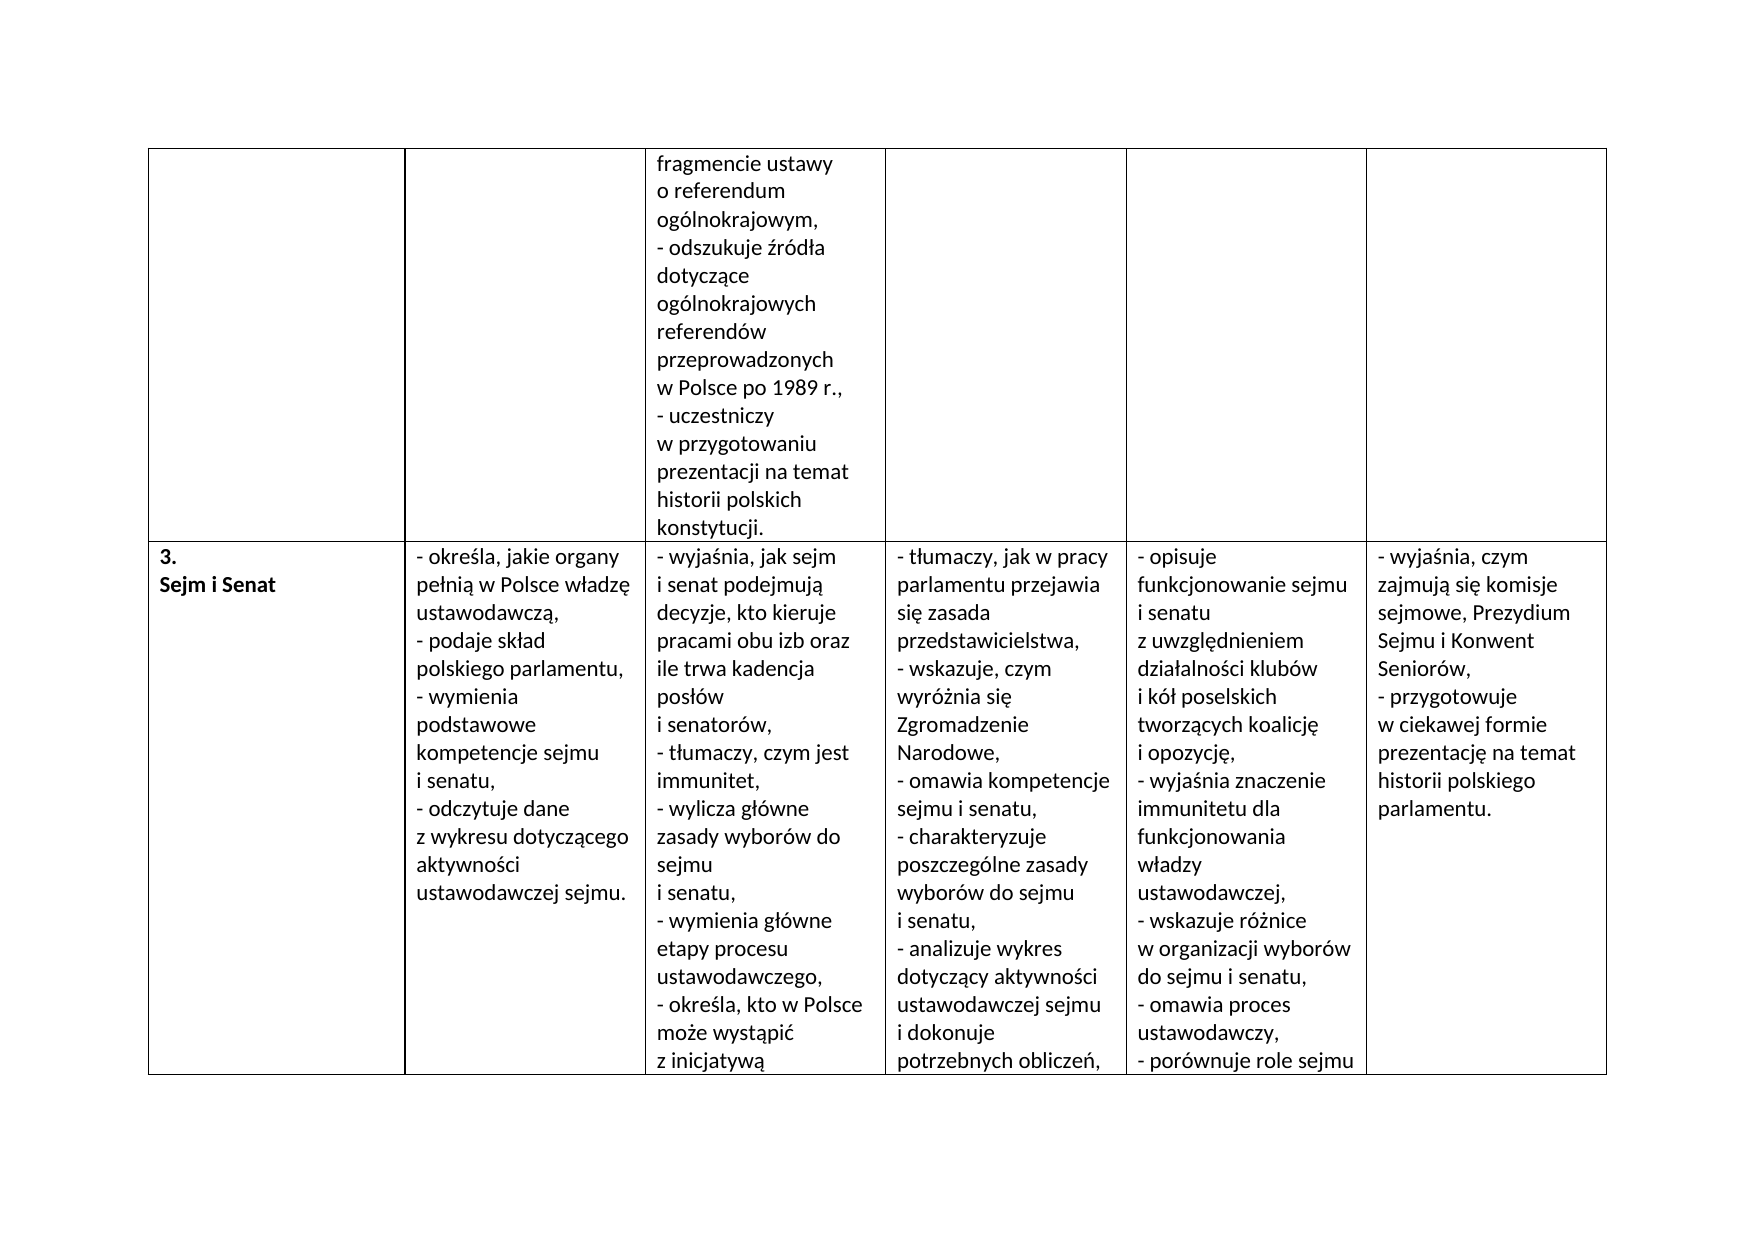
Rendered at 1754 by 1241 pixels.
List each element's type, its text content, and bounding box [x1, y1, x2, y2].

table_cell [149, 149, 404, 541]
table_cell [1367, 542, 1606, 1074]
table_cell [886, 149, 1126, 541]
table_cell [1127, 149, 1366, 541]
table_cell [406, 542, 645, 1074]
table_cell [886, 542, 1126, 1074]
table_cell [646, 542, 885, 1074]
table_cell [1127, 542, 1366, 1074]
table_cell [406, 149, 645, 541]
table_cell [646, 149, 885, 541]
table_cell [1367, 149, 1606, 541]
table_cell 3. Sejm i Senat [149, 542, 404, 1074]
